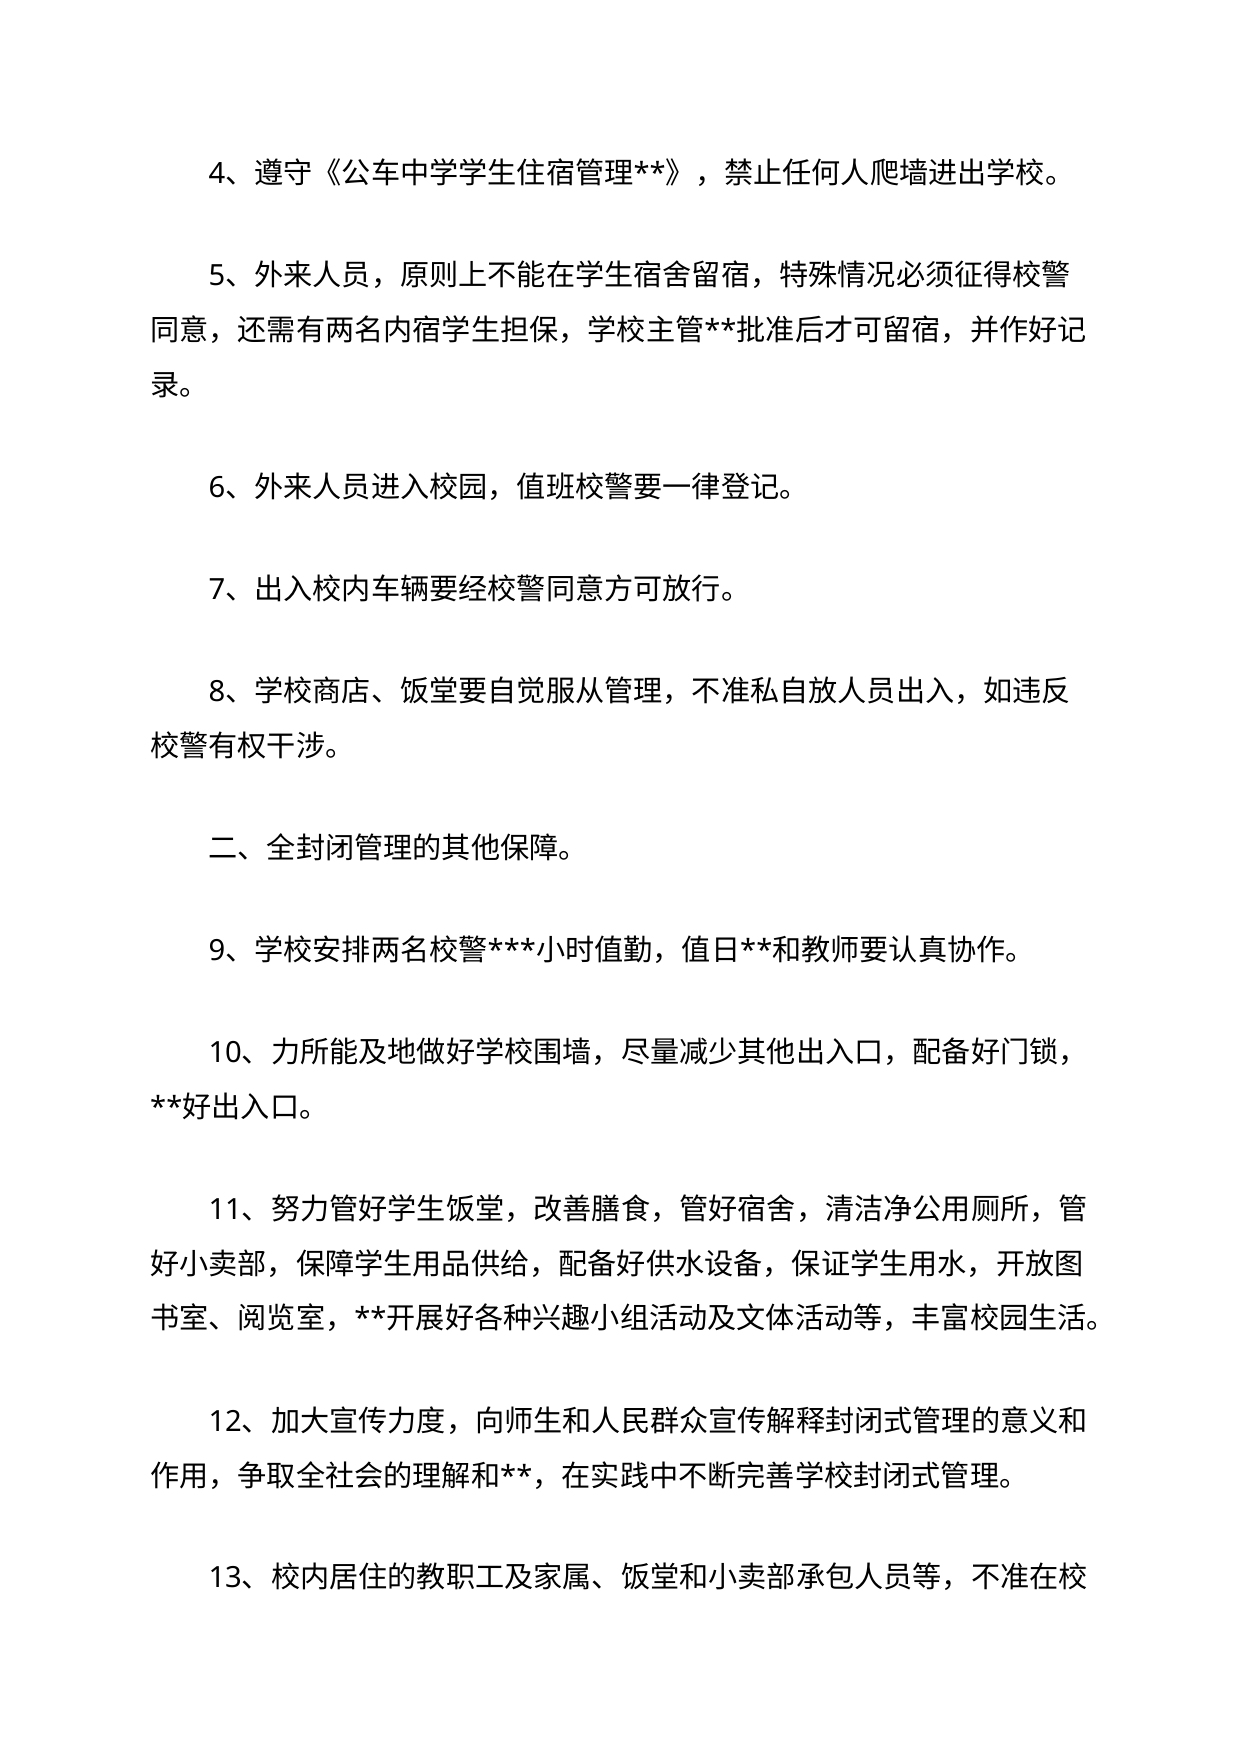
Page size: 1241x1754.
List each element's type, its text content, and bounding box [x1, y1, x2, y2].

text 二、全封闭管理的其他保障。 [150, 824, 1090, 867]
text 6、外来人员进入校园，值班校警要一律登记。 [150, 464, 1090, 506]
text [150, 1554, 1090, 1596]
text 4、遵守《公车中学学生住宿管理**》，禁止任何人爬墙进出学校。 [150, 150, 1090, 192]
text 7、出入校内车辆要经校警同意方可放行。 [150, 566, 1090, 608]
text 12、加大宣传力度，向师生和人民群众宣传解释封闭式管理的意义和作用，争取全社会的理解和**，在实践中不断完善学校封闭式管理。 [150, 1397, 1090, 1494]
text 8、学校商店、饭堂要自觉服从管理，不准私自放人员出入，如违反校警有权干涉。 [150, 668, 1090, 765]
text 9、学校安排两名校警***小时值勤，值日**和教师要认真协作。 [150, 926, 1090, 969]
text 5、外来人员，原则上不能在学生宿舍留宿，特殊情况必须征得校警同意，还需有两名内宿学生担保，学校主管**批准后才可留宿，并作好记录。 [150, 252, 1090, 404]
text 11、努力管好学生饭堂，改善膳食，管好宿舍，清洁净公用厕所，管好小卖部，保障学生用品供给，配备好供水设备，保证学生用水，开放图书室、阅览室，**开展好各种兴趣小组活动及文体活动等，丰富校园生活。 [150, 1185, 1090, 1337]
text 10、力所能及地做好学校围墙，尽量减少其他出入口，配备好门锁，**好出入口。 [150, 1028, 1090, 1126]
